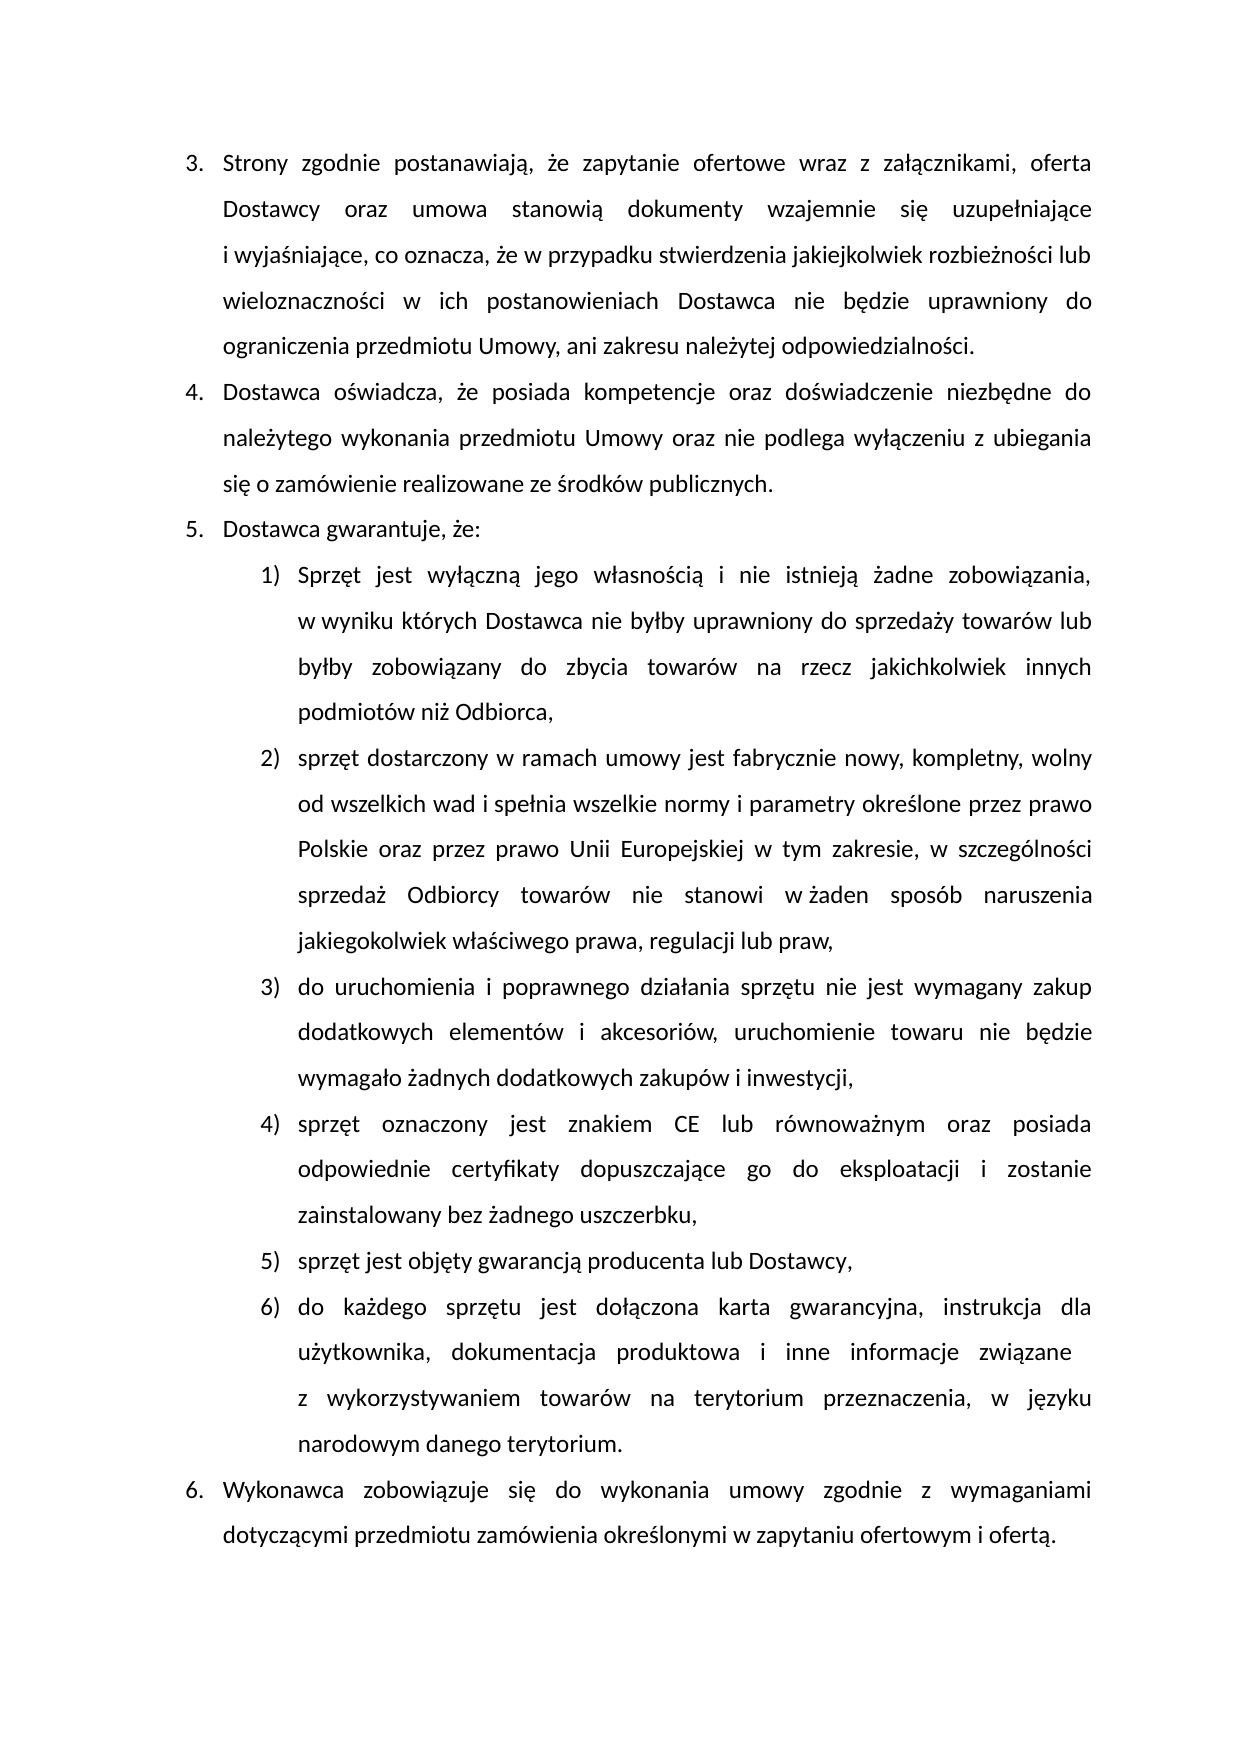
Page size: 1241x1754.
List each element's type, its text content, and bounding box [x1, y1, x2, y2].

list do uruchomienia i poprawnego działania sprzętu nie jest wymagany zakup dodatkowych elementów i akcesoriów, uruchomienie towaru nie będzie wymagało żadnych dodatkowych zakupów i inwestycji, [260, 971, 1093, 1093]
list Dostawca gwarantuje, że: [185, 513, 1093, 544]
list Strony zgodnie postanawiają, że zapytanie ofertowe wraz z załącznikami, oferta Dostawcy oraz umowa stanowią dokumenty wzajemnie się uzupełniające i wyjaśniające, co oznacza, że w przypadku stwierdzenia jakiejkolwiek rozbieżności lub wieloznaczności w ich postanowieniach Dostawca nie będzie uprawniony do ograniczenia przedmiotu Umowy, ani zakresu należytej odpowiedzialności. [185, 148, 1093, 361]
list sprzęt jest objęty gwarancją producenta lub Dostawcy, [260, 1245, 1093, 1276]
list Dostawca oświadcza, że posiada kompetencje oraz doświadczenie niezbędne do należytego wykonania przedmiotu Umowy oraz nie podlega wyłączeniu z ubiegania się o zamówienie realizowane ze środków publicznych. [185, 376, 1093, 498]
list sprzęt oznaczony jest znakiem CE lub równoważnym oraz posiada odpowiednie certyfikaty dopuszczające go do eksploatacji i zostanie zainstalowany bez żadnego uszczerbku, [260, 1108, 1093, 1230]
list sprzęt dostarczony w ramach umowy jest fabrycznie nowy, kompletny, wolny od wszelkich wad i spełnia wszelkie normy i parametry określone przez prawo Polskie oraz przez prawo Unii Europejskiej w tym zakresie, w szczególności sprzedaż Odbiorcy towarów nie stanowi w żaden sposób naruszenia jakiegokolwiek właściwego prawa, regulacji lub praw, [260, 742, 1093, 956]
list Wykonawca zobowiązuje się do wykonania umowy zgodnie z wymaganiami dotyczącymi przedmiotu zamówienia określonymi w zapytaniu ofertowym i ofertą. [185, 1474, 1093, 1550]
list do każdego sprzętu jest dołączona karta gwarancyjna, instrukcja dla użytkownika, dokumentacja produktowa i inne informacje związane z wykorzystywaniem towarów na terytorium przeznaczenia, w języku narodowym danego terytorium. [260, 1291, 1093, 1458]
list Sprzęt jest wyłączną jego własnością i nie istnieją żadne zobowiązania, w wyniku których Dostawca nie byłby uprawniony do sprzedaży towarów lub byłby zobowiązany do zbycia towarów na rzecz jakichkolwiek innych podmiotów niż Odbiorca, [260, 559, 1093, 727]
